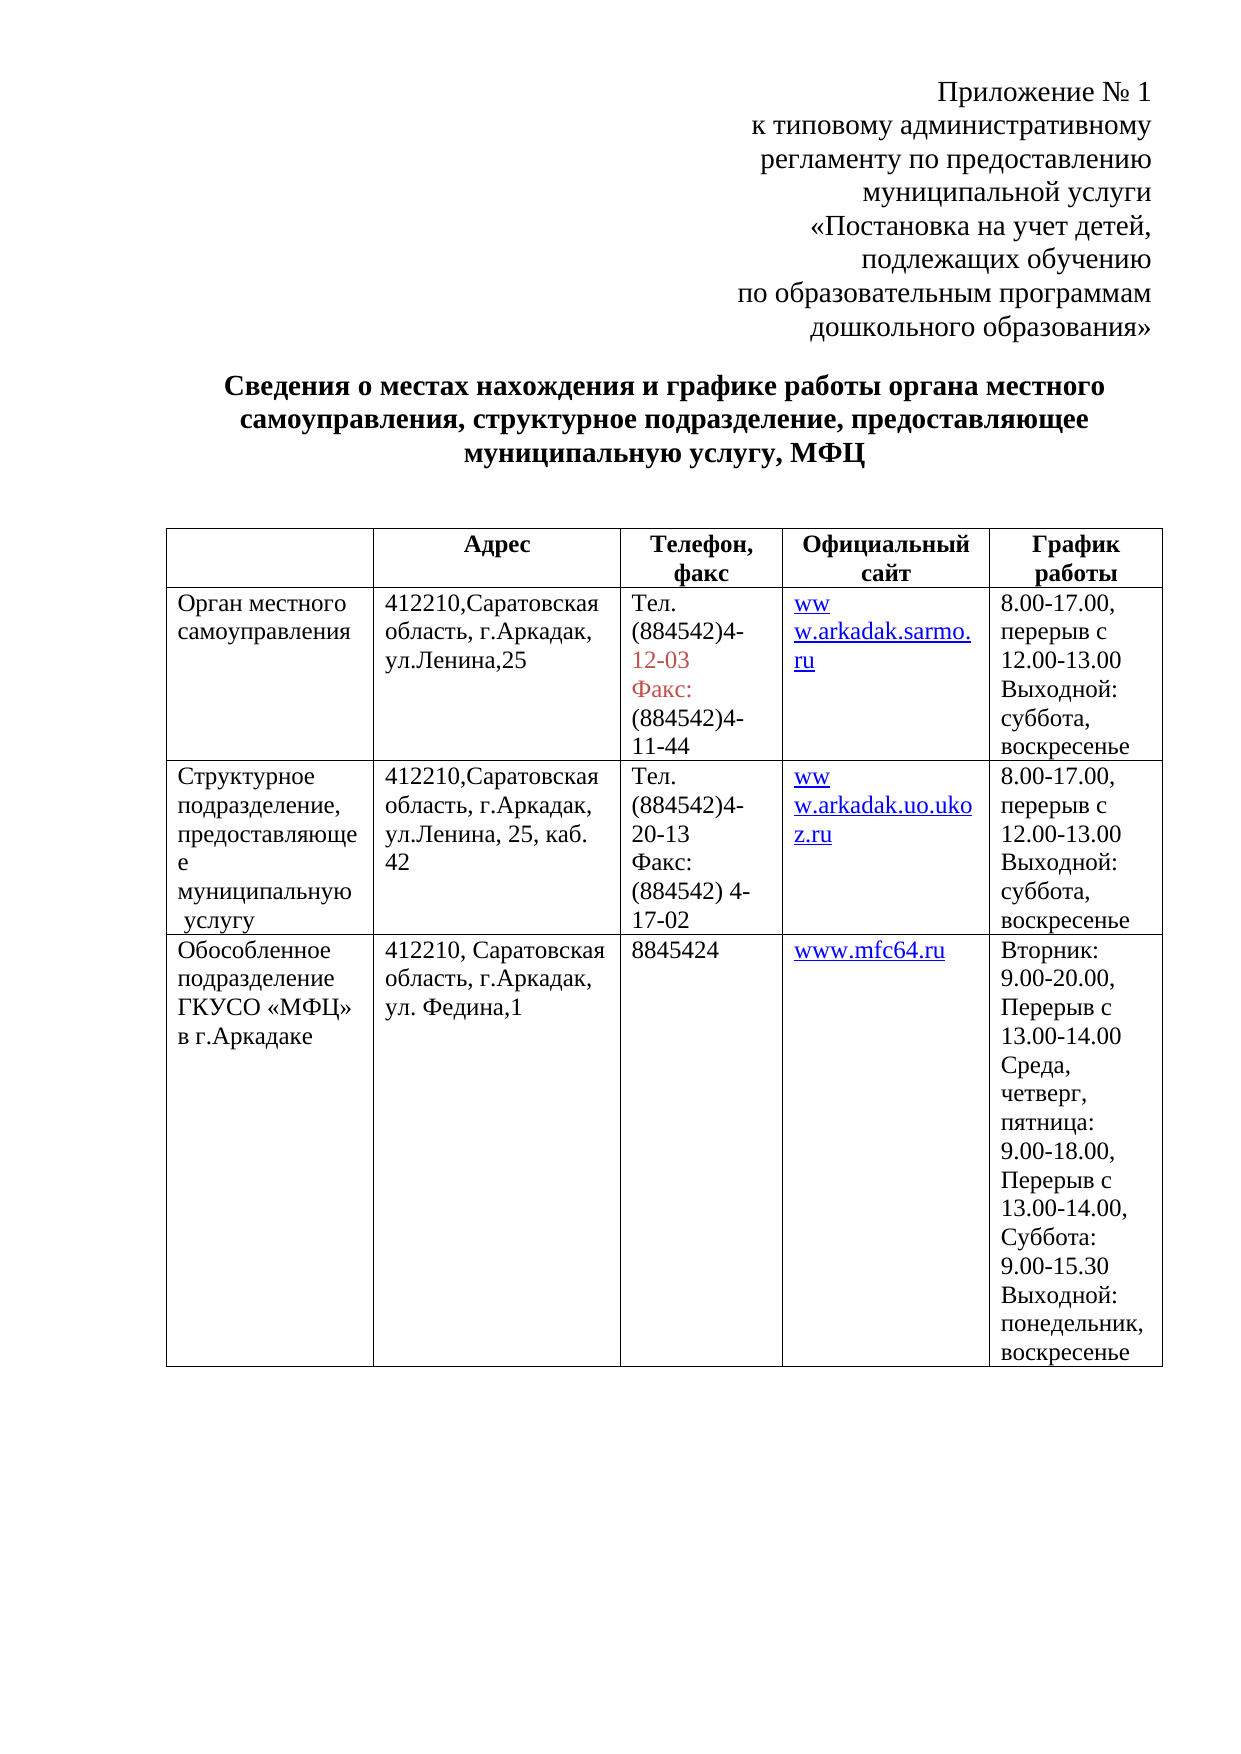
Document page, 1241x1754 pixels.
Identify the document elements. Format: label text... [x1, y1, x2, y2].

table_cell Орган местного самоуправления [167, 588, 373, 760]
table_cell 412210,Саратовская область, г.Аркадак, ул.Ленина, 25, каб. 42 [374, 761, 620, 934]
text Сведения о местах нахождения и графике работы органа местного самоуправления, структурное подразделение, предоставляющее муниципальную услугу, МФЦ [177, 368, 1152, 469]
table_cell 8.00-17.00, перерыв с 12.00-13.00 Выходной: суббота, воскресенье [990, 761, 1162, 934]
table_cell Обособленное подразделение ГКУСО «МФЦ» в г.Аркадаке [167, 935, 373, 1366]
table_cell 412210,Саратовская область, г.Аркадак, ул.Ленина,25 [374, 588, 620, 760]
table_cell Структурное подразделение, предоставляющее муниципальную услугу [167, 761, 373, 934]
table_header Телефон, факс [621, 529, 782, 587]
table_header [167, 529, 373, 587]
table_cell Тел.(884542)4-20-13 Факс:(884542) 4-17-02 [621, 761, 782, 934]
table_cell Тел.(884542)4-12-03 Факс:(884542)4-11-44 [621, 588, 782, 760]
table_cell 8845424 [621, 935, 782, 1366]
table_cell 8.00-17.00, перерыв с 12.00-13.00 Выходной: суббота, воскресенье [990, 588, 1162, 760]
text подлежащих обучению [177, 242, 1152, 275]
text муниципальной услуги [177, 174, 1152, 208]
text регламенту по предоставлению [177, 141, 1152, 174]
table_header Адрес [374, 529, 620, 587]
table_cell www.arkadak.uo.ukoz.ru [783, 761, 989, 934]
table_header График работы [990, 529, 1162, 587]
table_header Официальный сайт [783, 529, 989, 587]
table_cell Вторник: 9.00-20.00, Перерыв с 13.00-14.00 Среда, четверг, пятница: 9.00-18.00, Перерыв с 13.00-14.00, Суббота: 9.00-15.30 Выходной: понедельник, воскресенье [990, 935, 1162, 1366]
text дошкольного образования» [177, 309, 1152, 342]
table_cell 412210, Саратовская область, г.Аркадак, ул. Федина,1 [374, 935, 620, 1366]
table_cell www.mfc64.ru [783, 935, 989, 1366]
table_cell www.arkadak.sarmo.ru [783, 588, 989, 760]
text к типовому административному [177, 107, 1152, 141]
text Приложение № 1 [177, 74, 1152, 107]
text по образовательным программам [177, 275, 1152, 309]
text «Постановка на учет детей, [177, 208, 1152, 242]
